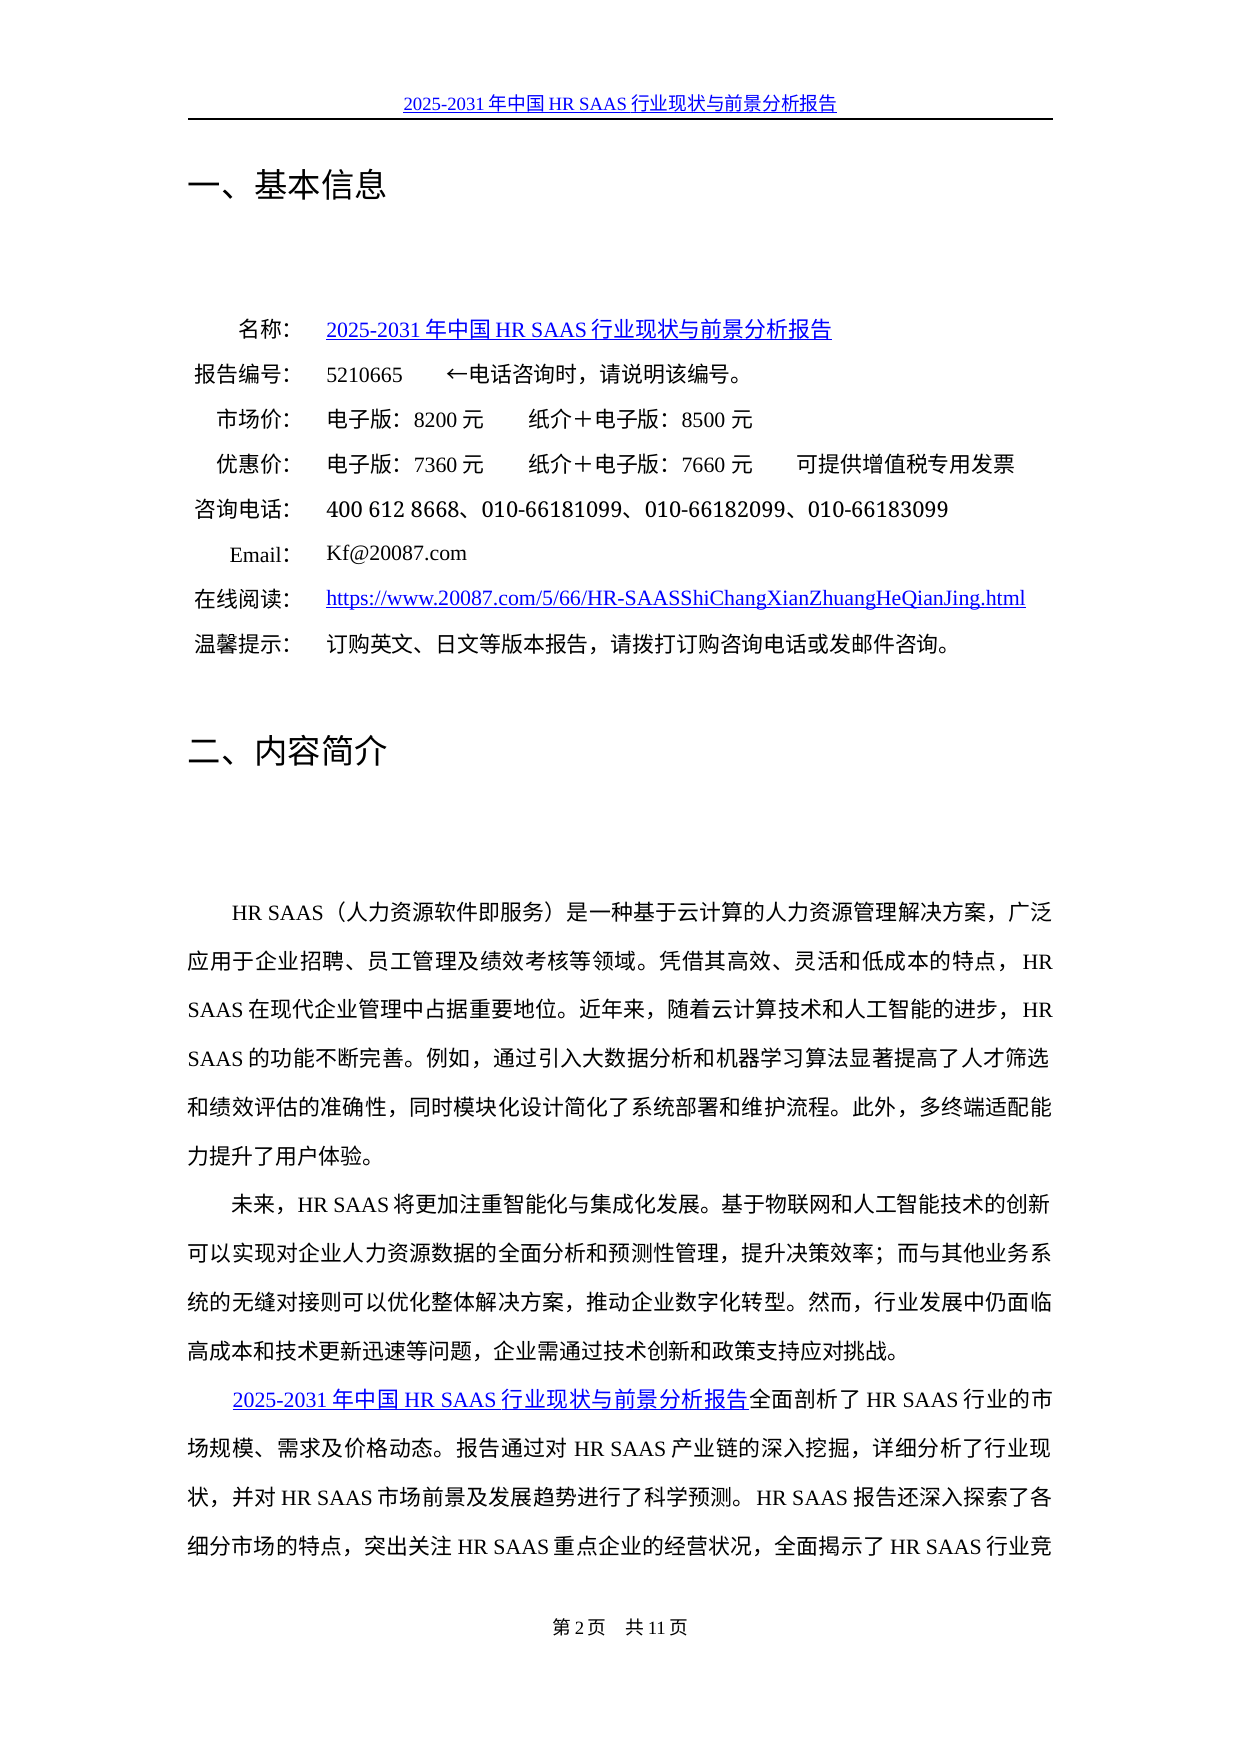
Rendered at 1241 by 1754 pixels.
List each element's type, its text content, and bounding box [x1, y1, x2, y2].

table_cell 市场价： [167, 402, 315, 447]
title 一、基本信息 [187, 150, 1053, 215]
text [187, 894, 1053, 1561]
table_cell 报告编号： [167, 357, 315, 402]
table_cell Email： [167, 537, 315, 582]
table_cell 温馨提示： [167, 627, 315, 672]
table_cell 在线阅读： [167, 582, 315, 627]
table_cell 优惠价： [167, 447, 315, 492]
table_cell 电子版：7360 元 纸介＋电子版：7660 元 可提供增值税专用发票 [315, 447, 1073, 492]
table_cell [315, 582, 1073, 627]
table_cell 咨询电话： [167, 492, 315, 537]
table_cell 订购英文、日文等版本报告，请拨打订购咨询电话或发邮件咨询。 [315, 627, 1073, 672]
table_header 名称： [167, 312, 315, 357]
table_cell 电子版：8200 元 纸介＋电子版：8500 元 [315, 402, 1073, 447]
table_cell 5210665 ←电话咨询时，请说明该编号。 [315, 357, 1073, 402]
table_cell 400 612 8668、010-66181099、010-66182099、010-66183099 [315, 492, 1073, 537]
table_header 2025-2031年中国HR SAAS行业现状与前景分析报告 [315, 312, 1073, 357]
title 二、内容简介 [187, 717, 1053, 782]
table_cell Kf@20087.com [315, 537, 1073, 582]
